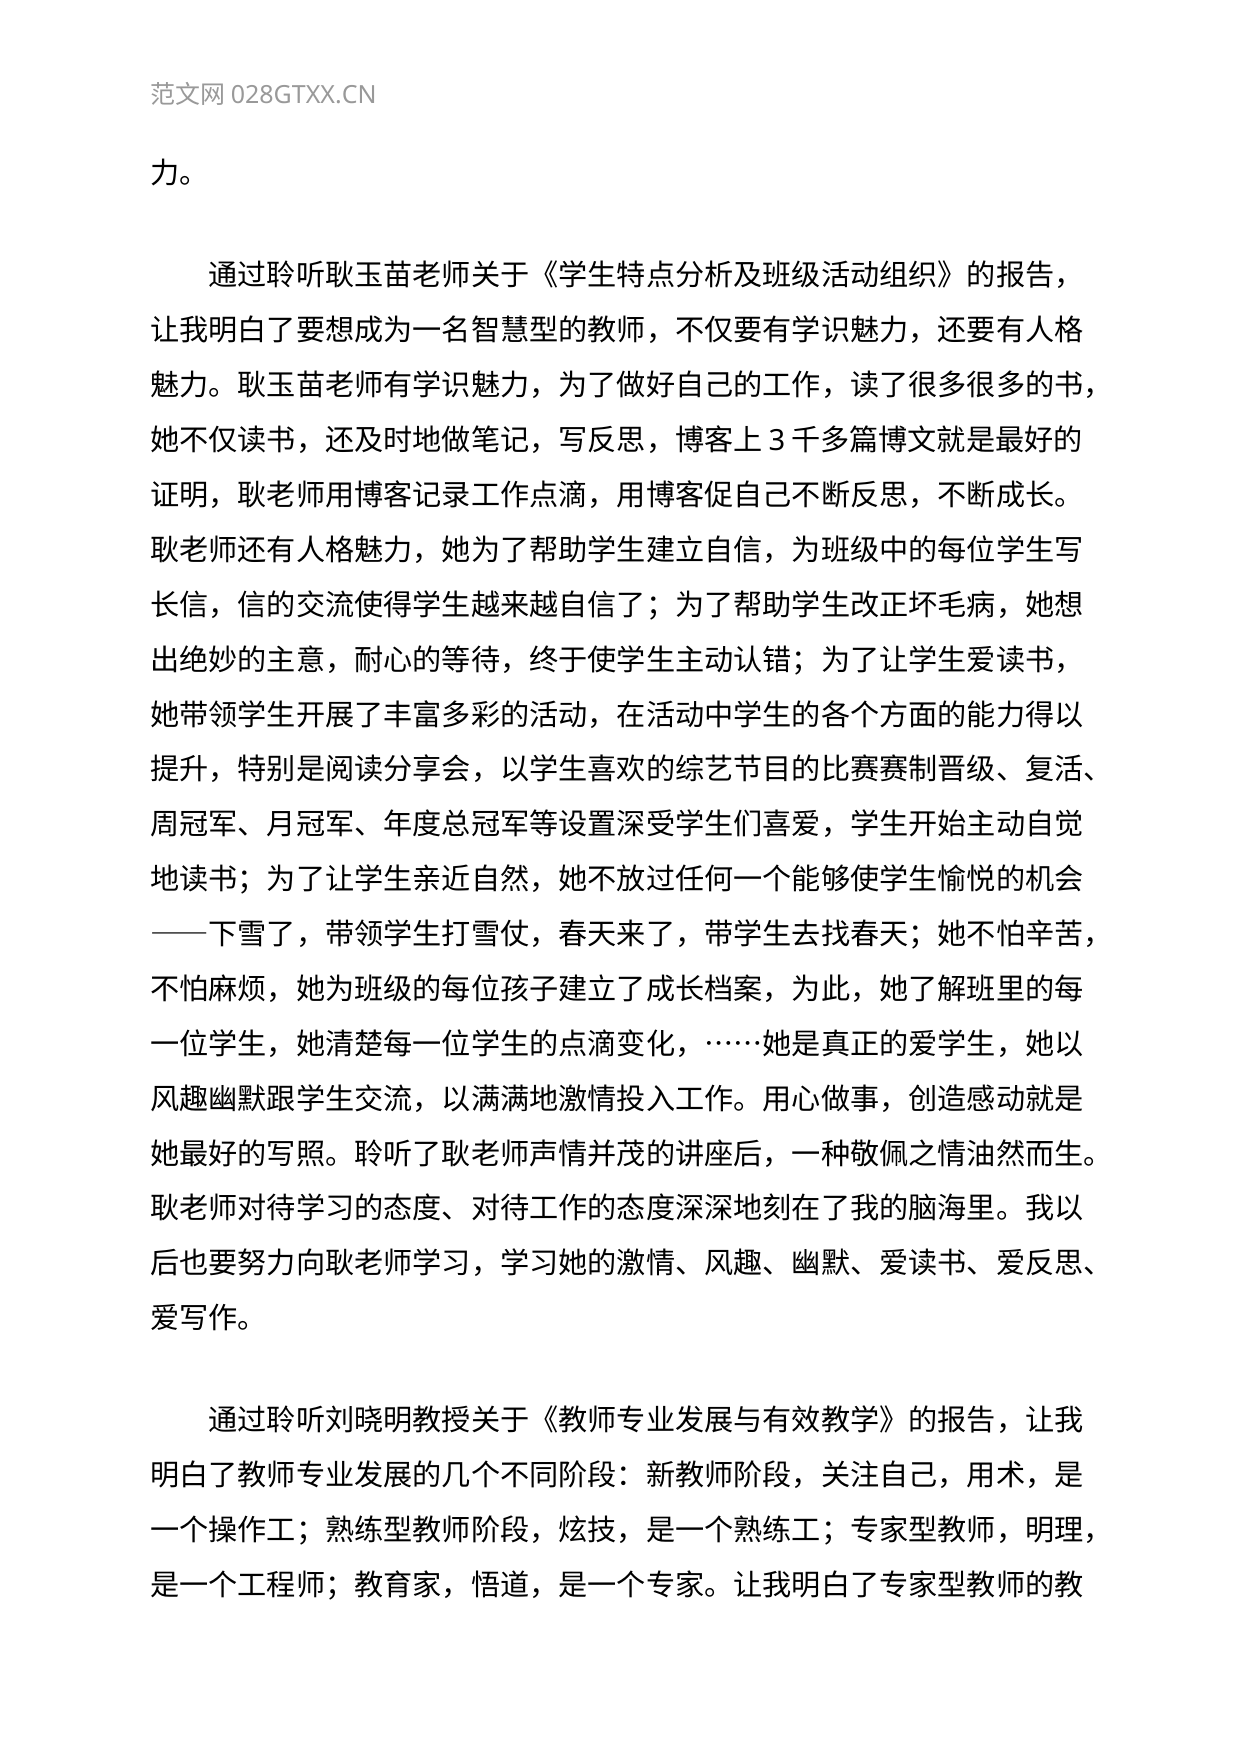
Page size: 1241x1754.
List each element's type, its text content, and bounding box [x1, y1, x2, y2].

text 通过聆听耿玉苗老师关于《学生特点分析及班级活动组织》的报告，让我明白了要想成为一名智慧型的教师，不仅要有学识魅力，还要有人格魅力。耿玉苗老师有学识魅力，为了做好自己的工作，读了很多很多的书，她不仅读书，还及时地做笔记，写反思，博客上3千多篇博文就是最好的证明，耿老师用博客记录工作点滴，用博客促自己不断反思，不断成长。耿老师还有人格魅力，她为了帮助学生建立自信，为班级中的每位学生写长信，信的交流使得学生越来越自信了；为了帮助学生改正坏毛病，她想出绝妙的主意，耐心的等待，终于使学生主动认错；为了让学生爱读书，她带领学生开展了丰富多彩的活动，在活动中学生的各个方面的能力得以提升，特别是阅读分享会，以学生喜欢的综艺节目的比赛赛制晋级、复活、周冠军、月冠军、年度总冠军等设置深受学生们喜爱，学生开始主动自觉地读书；为了让学生亲近自然，她不放过任何一个能够使学生愉悦的机会——下雪了，带领学生打雪仗，春天来了，带学生去找春天；她不怕辛苦，不怕麻烦，她为班级的每位孩子建立了成长档案，为此，她了解班里的每一位学生，她清楚每一位学生的点滴变化，……她是真正的爱学生，她以风趣幽默跟学生交流，以满满地激情投入工作。用心做事，创造感动就是她最好的写照。聆听了耿老师声情并茂的讲座后，一种敬佩之情油然而生。耿老师对待学习的态度、对待工作的态度深深地刻在了我的脑海里。我以后也要努力向耿老师学习，学习她的激情、风趣、幽默、爱读书、爱反思、爱写作。 [150, 252, 1090, 1337]
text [150, 1397, 1090, 1604]
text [150, 150, 1090, 192]
